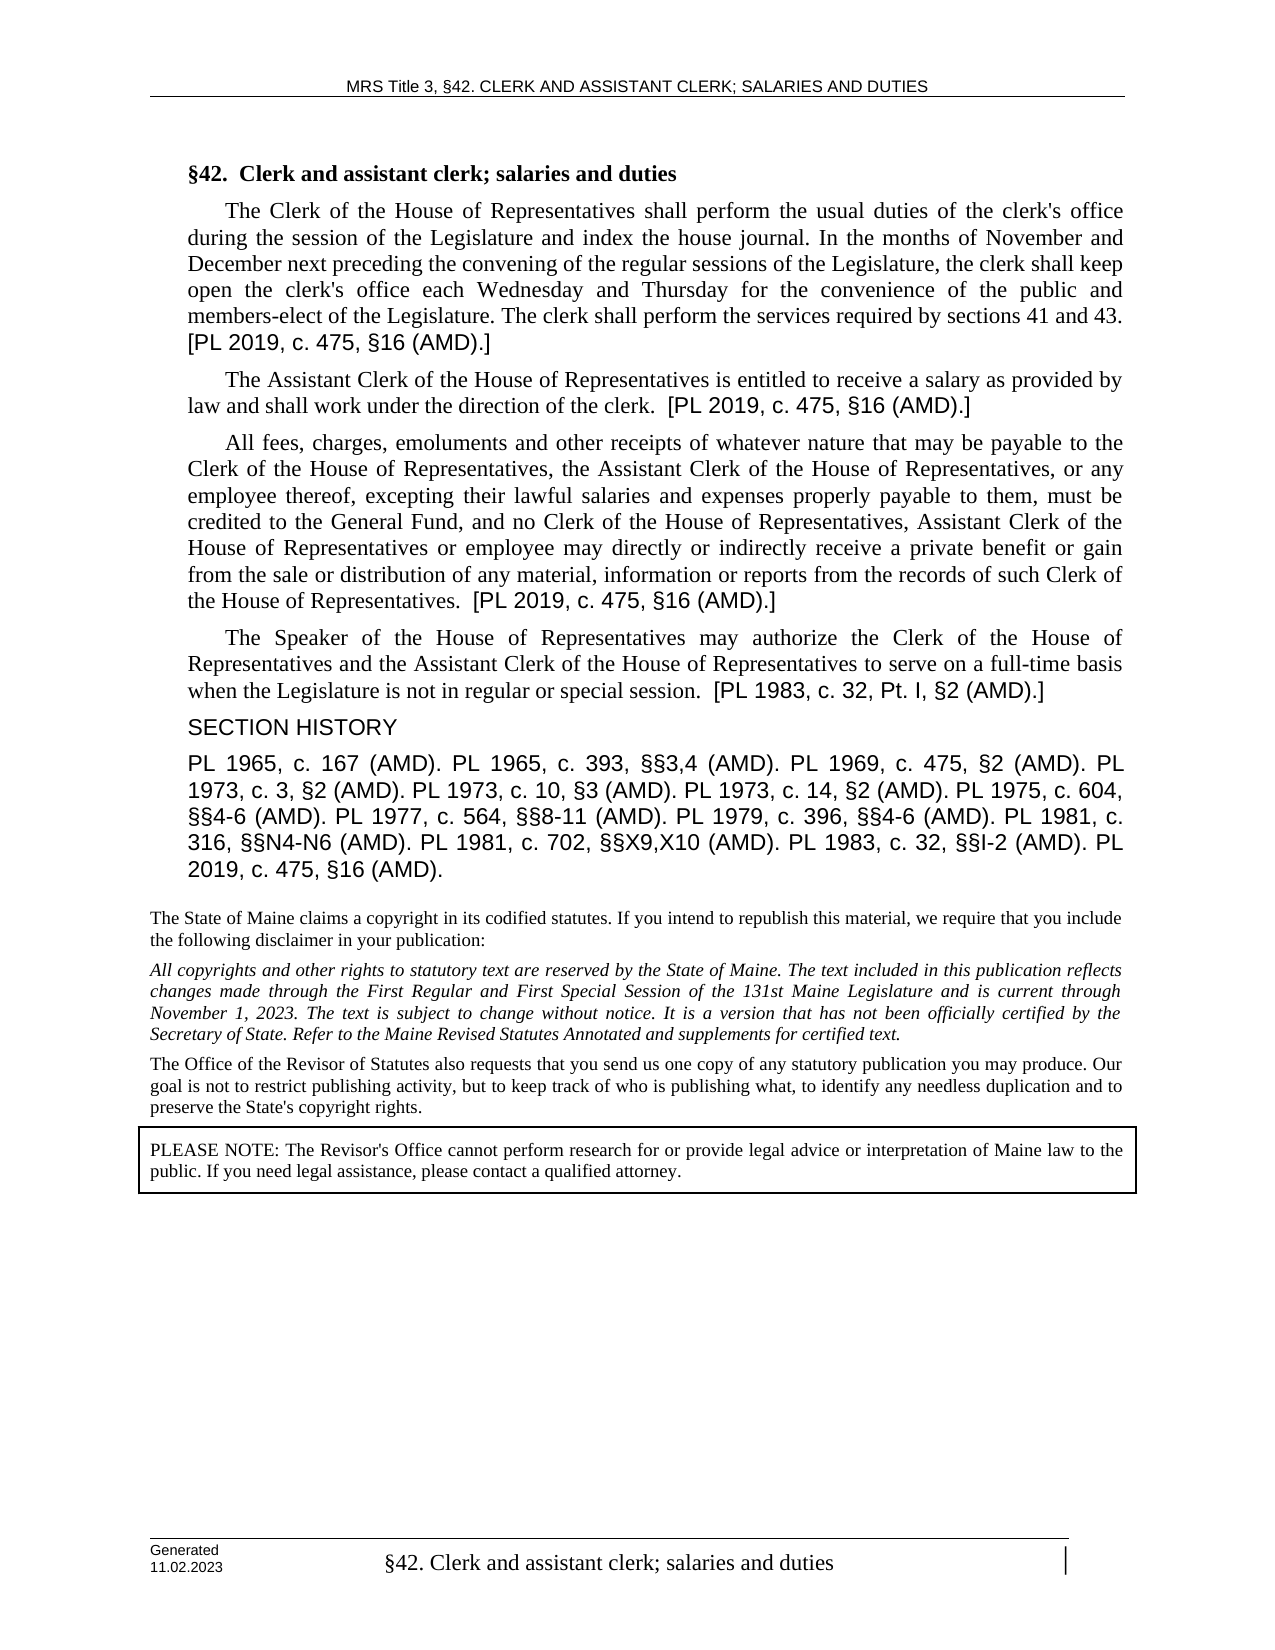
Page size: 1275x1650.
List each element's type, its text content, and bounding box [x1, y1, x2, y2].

text SECTION HISTORY [187, 713, 1125, 740]
text The Speaker of the House of Representatives may authorize the Clerk of the House of Representatives and the Assistant Clerk of the House of Representatives to serve on a full-time basis when the Legislature is not in regular or special session. [PL 1983, c. 32, Pt. I, §2 (AMD).] [187, 624, 1125, 703]
text The Clerk of the House of Representatives shall perform the usual duties of the clerk's office during the session of the Legislature and index the house journal. In the months of November and December next preceding the convening of the regular sessions of the Legislature, the clerk shall keep open the clerk's office each Wednesday and Thursday for the convenience of the public and members-elect of the Legislature. The clerk shall perform the services required by sections 41 and 43. [PL 2019, c. 475, §16 (AMD).] [187, 197, 1125, 355]
text The Office of the Revisor of Statutes also requests that you send us one copy of any statutory publication you may produce. Our goal is not to restrict publishing activity, but to keep track of who is publishing what, to identify any needless duplication and to preserve the State's copyright rights. [150, 1053, 1125, 1118]
text §42. Clerk and assistant clerk; salaries and duties [187, 160, 1125, 187]
text The Assistant Clerk of the House of Representatives is entitled to receive a salary as provided by law and shall work under the direction of the clerk. [PL 2019, c. 475, §16 (AMD).] [187, 366, 1125, 418]
text PL 1965, c. 167 (AMD). PL 1965, c. 393, §§3,4 (AMD). PL 1969, c. 475, §2 (AMD). PL 1973, c. 3, §2 (AMD). PL 1973, c. 10, §3 (AMD). PL 1973, c. 14, §2 (AMD). PL 1975, c. 604, §§4-6 (AMD). PL 1977, c. 564, §§8-11 (AMD). PL 1979, c. 396, §§4-6 (AMD). PL 1981, c. 316, §§N4-N6 (AMD). PL 1981, c. 702, §§X9,X10 (AMD). PL 1983, c. 32, §§I-2 (AMD). PL 2019, c. 475, §16 (AMD). [187, 750, 1125, 882]
text All copyrights and other rights to statutory text are reserved by the State of Maine. The text included in this publication reflects changes made through the First Regular and First Special Session of the 131st Maine Legislature and is current through November 1, 2023 . The text is subject to change without notice. It is a version that has not been officially certified by the Secretary of State. Refer to the Maine Revised Statutes Annotated and supplements for certified text. [150, 958, 1125, 1045]
text All fees, charges, emoluments and other receipts of whatever nature that may be payable to the Clerk of the House of Representatives, the Assistant Clerk of the House of Representatives, or any employee thereof, excepting their lawful salaries and expenses properly payable to them, must be credited to the General Fund, and no Clerk of the House of Representatives, Assistant Clerk of the House of Representatives or employee may directly or indirectly receive a private benefit or gain from the sale or distribution of any material, information or reports from the records of such Clerk of the House of Representatives. [PL 2019, c. 475, §16 (AMD).] [187, 429, 1125, 613]
text The State of Maine claims a copyright in its codified statutes. If you intend to republish this material, we require that you include the following disclaimer in your publication: [150, 907, 1125, 950]
text PLEASE NOTE: The Revisor's Office cannot perform research for or provide legal advice or interpretation of Maine law to the public. If you need legal assistance, please contact a qualified attorney. [140, 1128, 1135, 1192]
